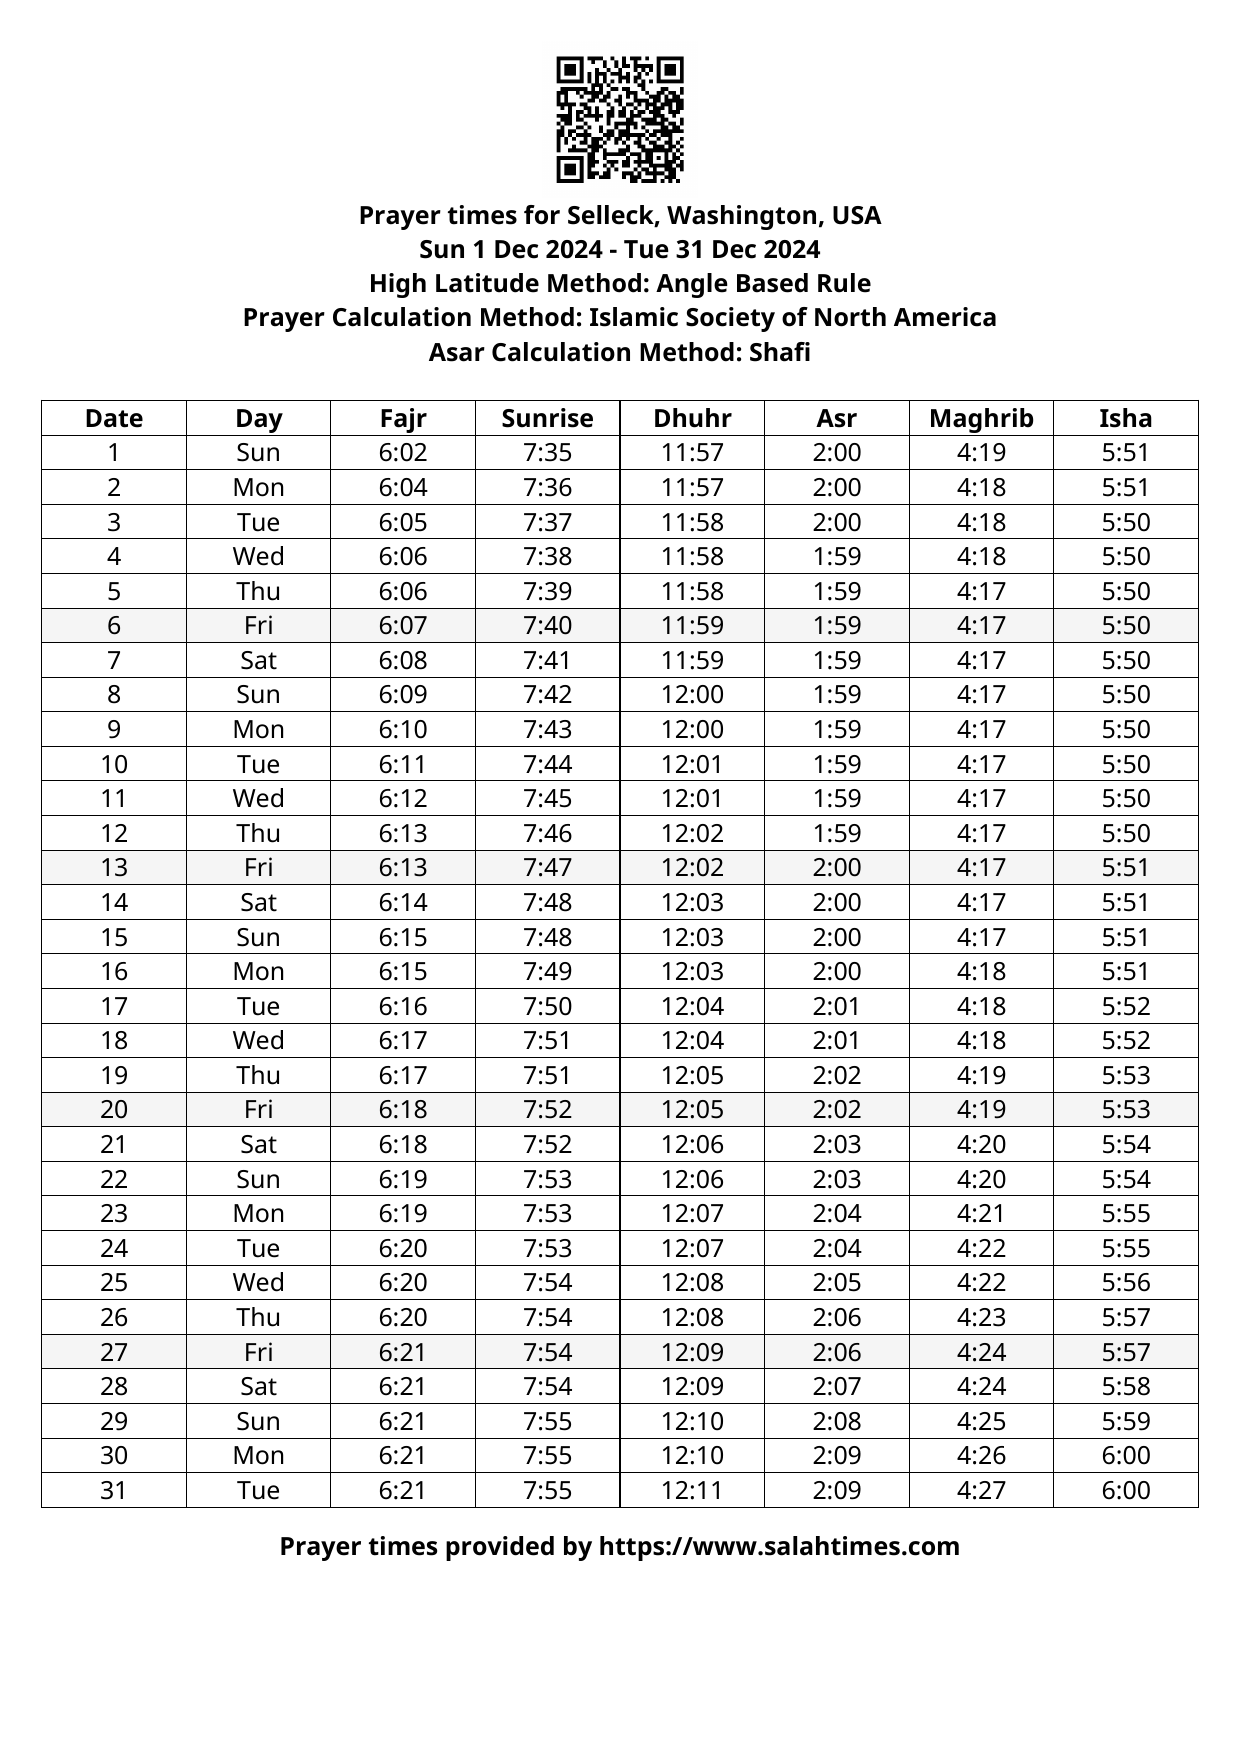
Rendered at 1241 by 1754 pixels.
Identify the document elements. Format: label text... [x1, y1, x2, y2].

table_cell 4:17 [910, 885, 1053, 919]
table_cell 1:59 [765, 678, 909, 711]
table_cell 6:15 [331, 920, 475, 953]
table_cell 4:26 [910, 1439, 1053, 1472]
text Sun 1 Dec 2024 - Tue 31 Dec 2024 [42, 232, 1198, 266]
table_cell 7:52 [476, 1093, 619, 1126]
table_cell 4:24 [910, 1335, 1053, 1368]
table_cell 15 [42, 920, 186, 953]
table_cell Tue [187, 1231, 330, 1264]
table_cell 12:03 [621, 954, 764, 988]
table_cell 12:10 [621, 1439, 764, 1472]
table_cell Fri [187, 1093, 330, 1126]
table_cell 13 [42, 851, 186, 884]
table_cell 5:51 [1054, 851, 1198, 884]
table_cell 2:03 [765, 1127, 909, 1161]
table_cell 5:50 [1054, 781, 1198, 815]
table_cell 4:17 [910, 747, 1053, 780]
table_cell 7:38 [476, 539, 619, 573]
table_cell 6:08 [331, 643, 475, 677]
table_cell 4:18 [910, 1024, 1053, 1057]
table_cell 1:59 [765, 574, 909, 607]
table_cell 11:57 [621, 470, 764, 504]
table_cell 6:05 [331, 505, 475, 538]
table_cell Tue [187, 505, 330, 538]
table_cell Fri [187, 851, 330, 884]
table_cell 5:50 [1054, 712, 1198, 746]
table_cell Sat [187, 885, 330, 919]
table_cell 11:58 [621, 505, 764, 538]
table_cell 5:54 [1054, 1127, 1198, 1161]
table_cell 12:02 [621, 851, 764, 884]
table_cell 4:17 [910, 816, 1053, 849]
table_cell 7:42 [476, 678, 619, 711]
table_cell 7:53 [476, 1162, 619, 1195]
table_cell 7:55 [476, 1473, 619, 1507]
table_cell 1:59 [765, 712, 909, 746]
table_cell 7:53 [476, 1231, 619, 1264]
table_cell 6:17 [331, 1058, 475, 1092]
table_cell Tue [187, 747, 330, 780]
table_cell 7:54 [476, 1335, 619, 1368]
table_cell 5:50 [1054, 747, 1198, 780]
table_cell 5:54 [1054, 1162, 1198, 1195]
table_cell 4:17 [910, 920, 1053, 953]
table_cell Wed [187, 1024, 330, 1057]
table_cell 12:09 [621, 1335, 764, 1368]
table_cell 11:58 [621, 574, 764, 607]
table_cell 7:51 [476, 1058, 619, 1092]
table_header Day [187, 401, 330, 434]
table_cell 26 [42, 1300, 186, 1334]
table_cell 6:02 [331, 436, 475, 469]
table_cell Wed [187, 539, 330, 573]
table_cell 5:51 [1054, 470, 1198, 504]
table_cell 6:04 [331, 470, 475, 504]
table_cell 11 [42, 781, 186, 815]
table_cell 6:13 [331, 816, 475, 849]
table_cell 21 [42, 1127, 186, 1161]
table_cell 20 [42, 1093, 186, 1126]
table_cell 7:48 [476, 885, 619, 919]
table_cell 5:55 [1054, 1231, 1198, 1264]
table_cell Sun [187, 1162, 330, 1195]
table_cell 2:05 [765, 1266, 909, 1299]
table_cell Sun [187, 436, 330, 469]
table_cell 9 [42, 712, 186, 746]
table_cell 6:21 [331, 1404, 475, 1437]
picture [542, 41, 699, 198]
table_cell 12:01 [621, 781, 764, 815]
table_cell 6:20 [331, 1231, 475, 1264]
table_cell 7:36 [476, 470, 619, 504]
table_cell 4:17 [910, 712, 1053, 746]
table_cell Sun [187, 678, 330, 711]
table_cell 6:21 [331, 1439, 475, 1472]
table_cell 6:00 [1054, 1439, 1198, 1472]
table_cell 2:00 [765, 436, 909, 469]
table_cell 6:21 [331, 1335, 475, 1368]
table_cell 5:55 [1054, 1196, 1198, 1230]
table_cell Thu [187, 574, 330, 607]
table_cell Wed [187, 781, 330, 815]
table_cell 2:06 [765, 1300, 909, 1334]
table_cell 1:59 [765, 781, 909, 815]
table_cell 5:50 [1054, 643, 1198, 677]
table_cell 7:51 [476, 1024, 619, 1057]
table_header Asr [765, 401, 909, 434]
table_cell 12:00 [621, 678, 764, 711]
table_cell 1:59 [765, 816, 909, 849]
text Asar Calculation Method: Shafi [42, 334, 1198, 368]
text High Latitude Method: Angle Based Rule [42, 266, 1198, 300]
table_cell Mon [187, 1196, 330, 1230]
table_cell 7 [42, 643, 186, 677]
table_cell 12:06 [621, 1162, 764, 1195]
table_cell 6:18 [331, 1127, 475, 1161]
table_cell 4:20 [910, 1127, 1053, 1161]
table_cell 5:50 [1054, 574, 1198, 607]
table_cell 2:03 [765, 1162, 909, 1195]
table_cell 5:50 [1054, 678, 1198, 711]
table_cell 27 [42, 1335, 186, 1368]
table_cell 30 [42, 1439, 186, 1472]
text Prayer times for Selleck, Washington, USA [42, 198, 1198, 232]
table_cell 7:54 [476, 1300, 619, 1334]
table_header Fajr [331, 401, 475, 434]
table_cell 2:00 [765, 505, 909, 538]
table_cell 4:18 [910, 989, 1053, 1022]
table_cell 6:16 [331, 989, 475, 1022]
table_cell Mon [187, 712, 330, 746]
table_cell 5:52 [1054, 1024, 1198, 1057]
table_cell 4:24 [910, 1369, 1053, 1403]
table_cell 6:07 [331, 609, 475, 642]
table_header Sunrise [476, 401, 619, 434]
table_cell 17 [42, 989, 186, 1022]
table_cell 6:13 [331, 851, 475, 884]
table_cell 2:00 [765, 851, 909, 884]
table_cell 1:59 [765, 609, 909, 642]
table_cell 6:06 [331, 539, 475, 573]
table_cell 1:59 [765, 539, 909, 573]
table_cell 7:48 [476, 920, 619, 953]
table_cell 6:19 [331, 1196, 475, 1230]
table_cell 6:19 [331, 1162, 475, 1195]
table_cell 12:06 [621, 1127, 764, 1161]
table_cell 12:08 [621, 1300, 764, 1334]
table_cell 5:50 [1054, 609, 1198, 642]
table_cell 7:47 [476, 851, 619, 884]
table_cell 12:00 [621, 712, 764, 746]
table_cell Thu [187, 1058, 330, 1092]
table_cell 12:05 [621, 1093, 764, 1126]
table_cell 12:09 [621, 1369, 764, 1403]
table_cell 4:17 [910, 574, 1053, 607]
table_cell 22 [42, 1162, 186, 1195]
table_cell 2:09 [765, 1439, 909, 1472]
table_cell 3 [42, 505, 186, 538]
table_cell 4:18 [910, 505, 1053, 538]
table_cell Sun [187, 920, 330, 953]
table_cell 12:05 [621, 1058, 764, 1092]
table_cell 12:10 [621, 1404, 764, 1437]
table_cell 5:58 [1054, 1369, 1198, 1403]
table_cell 5:50 [1054, 539, 1198, 573]
table_cell Sat [187, 1369, 330, 1403]
table_cell 19 [42, 1058, 186, 1092]
table_cell 6:00 [1054, 1473, 1198, 1507]
table_cell Sat [187, 1127, 330, 1161]
table_cell 6:12 [331, 781, 475, 815]
table_cell 5:50 [1054, 505, 1198, 538]
table_cell 2:07 [765, 1369, 909, 1403]
table_cell 11:59 [621, 609, 764, 642]
table_cell 6:17 [331, 1024, 475, 1057]
table_cell 4:17 [910, 609, 1053, 642]
table_cell 2:09 [765, 1473, 909, 1507]
table_header Isha [1054, 401, 1198, 434]
table_cell 12:07 [621, 1231, 764, 1264]
table_cell 4:27 [910, 1473, 1053, 1507]
table_cell 7:55 [476, 1404, 619, 1437]
table_cell 2 [42, 470, 186, 504]
table_cell 7:50 [476, 989, 619, 1022]
table_cell 6:06 [331, 574, 475, 607]
table_cell 4 [42, 539, 186, 573]
table_cell 4:19 [910, 436, 1053, 469]
table_cell Mon [187, 470, 330, 504]
table_cell 2:01 [765, 1024, 909, 1057]
table_cell 2:04 [765, 1231, 909, 1264]
table_cell 4:23 [910, 1300, 1053, 1334]
table_cell 7:49 [476, 954, 619, 988]
table_cell 5:56 [1054, 1266, 1198, 1299]
table_cell 12:01 [621, 747, 764, 780]
text Prayer Calculation Method: Islamic Society of North America [42, 300, 1198, 334]
table_cell 5:51 [1054, 954, 1198, 988]
table_cell 7:37 [476, 505, 619, 538]
table_cell 4:19 [910, 1093, 1053, 1126]
table_cell 2:00 [765, 954, 909, 988]
table_cell 2:06 [765, 1335, 909, 1368]
table_cell Mon [187, 954, 330, 988]
table_cell 4:17 [910, 781, 1053, 815]
table_cell 7:45 [476, 781, 619, 815]
table_cell 7:52 [476, 1127, 619, 1161]
table_cell 2:04 [765, 1196, 909, 1230]
table_cell 12:04 [621, 989, 764, 1022]
table_cell 5:51 [1054, 920, 1198, 953]
table_cell 4:17 [910, 678, 1053, 711]
table_cell Wed [187, 1266, 330, 1299]
table_cell 5:53 [1054, 1093, 1198, 1126]
table_header Dhuhr [621, 401, 764, 434]
table_cell 1:59 [765, 747, 909, 780]
table_cell 2:00 [765, 920, 909, 953]
table_cell 6:21 [331, 1369, 475, 1403]
table_cell 7:54 [476, 1266, 619, 1299]
table_cell 4:22 [910, 1266, 1053, 1299]
table_cell Tue [187, 1473, 330, 1507]
table_cell 2:02 [765, 1058, 909, 1092]
table_cell 6:20 [331, 1266, 475, 1299]
table_cell 5 [42, 574, 186, 607]
table_cell 12:08 [621, 1266, 764, 1299]
table_cell 29 [42, 1404, 186, 1437]
table_cell 5:52 [1054, 989, 1198, 1022]
table_cell 12:03 [621, 920, 764, 953]
table_cell 4:20 [910, 1162, 1053, 1195]
table_cell Sat [187, 643, 330, 677]
table_cell 6:18 [331, 1093, 475, 1126]
table_cell 5:50 [1054, 816, 1198, 849]
table_cell 12:04 [621, 1024, 764, 1057]
table_cell 11:58 [621, 539, 764, 573]
table_cell 7:40 [476, 609, 619, 642]
table_cell 4:25 [910, 1404, 1053, 1437]
table_cell 7:54 [476, 1369, 619, 1403]
table_cell Sun [187, 1404, 330, 1437]
table_cell Fri [187, 1335, 330, 1368]
table_cell 10 [42, 747, 186, 780]
table_cell 6:14 [331, 885, 475, 919]
table_cell 2:00 [765, 885, 909, 919]
table_cell 7:39 [476, 574, 619, 607]
table_cell 1:59 [765, 643, 909, 677]
table_cell 2:08 [765, 1404, 909, 1437]
table_cell 4:18 [910, 470, 1053, 504]
table_cell 12:11 [621, 1473, 764, 1507]
table_cell 6 [42, 609, 186, 642]
table_cell 4:21 [910, 1196, 1053, 1230]
table_cell 4:18 [910, 539, 1053, 573]
table_cell 6:09 [331, 678, 475, 711]
table_cell 6:15 [331, 954, 475, 988]
table_cell 7:44 [476, 747, 619, 780]
table_cell 7:43 [476, 712, 619, 746]
table_cell 12 [42, 816, 186, 849]
table_cell 1 [42, 436, 186, 469]
table_header Date [42, 401, 186, 434]
table_cell 2:01 [765, 989, 909, 1022]
table_cell 5:53 [1054, 1058, 1198, 1092]
table_cell 12:07 [621, 1196, 764, 1230]
table_cell Thu [187, 816, 330, 849]
table_cell 12:03 [621, 885, 764, 919]
table_cell 7:55 [476, 1439, 619, 1472]
table_cell 7:35 [476, 436, 619, 469]
table_cell Mon [187, 1439, 330, 1472]
table_cell 12:02 [621, 816, 764, 849]
table_cell 16 [42, 954, 186, 988]
table_header Maghrib [910, 401, 1053, 434]
table_cell 5:57 [1054, 1335, 1198, 1368]
table_cell 6:11 [331, 747, 475, 780]
text Prayer times provided by https://www.salahtimes.com [42, 1528, 1198, 1563]
table_cell Tue [187, 989, 330, 1022]
table_cell 31 [42, 1473, 186, 1507]
table_cell 11:59 [621, 643, 764, 677]
table_cell 28 [42, 1369, 186, 1403]
table_cell 6:10 [331, 712, 475, 746]
table_cell 5:57 [1054, 1300, 1198, 1334]
table_cell 24 [42, 1231, 186, 1264]
table_cell 2:02 [765, 1093, 909, 1126]
table_cell 25 [42, 1266, 186, 1299]
table_cell 7:41 [476, 643, 619, 677]
table_cell 4:17 [910, 643, 1053, 677]
table_cell 4:19 [910, 1058, 1053, 1092]
table_cell 18 [42, 1024, 186, 1057]
table_cell 2:00 [765, 470, 909, 504]
table_cell Fri [187, 609, 330, 642]
table_cell 8 [42, 678, 186, 711]
table_cell 6:20 [331, 1300, 475, 1334]
table_cell 14 [42, 885, 186, 919]
table_cell 11:57 [621, 436, 764, 469]
table_cell Thu [187, 1300, 330, 1334]
table_cell 4:18 [910, 954, 1053, 988]
table_cell 4:22 [910, 1231, 1053, 1264]
table_cell 4:17 [910, 851, 1053, 884]
table_cell 23 [42, 1196, 186, 1230]
table_cell 5:51 [1054, 885, 1198, 919]
table_cell 5:59 [1054, 1404, 1198, 1437]
table_cell 5:51 [1054, 436, 1198, 469]
table_cell 7:46 [476, 816, 619, 849]
table_cell 6:21 [331, 1473, 475, 1507]
table_cell 7:53 [476, 1196, 619, 1230]
